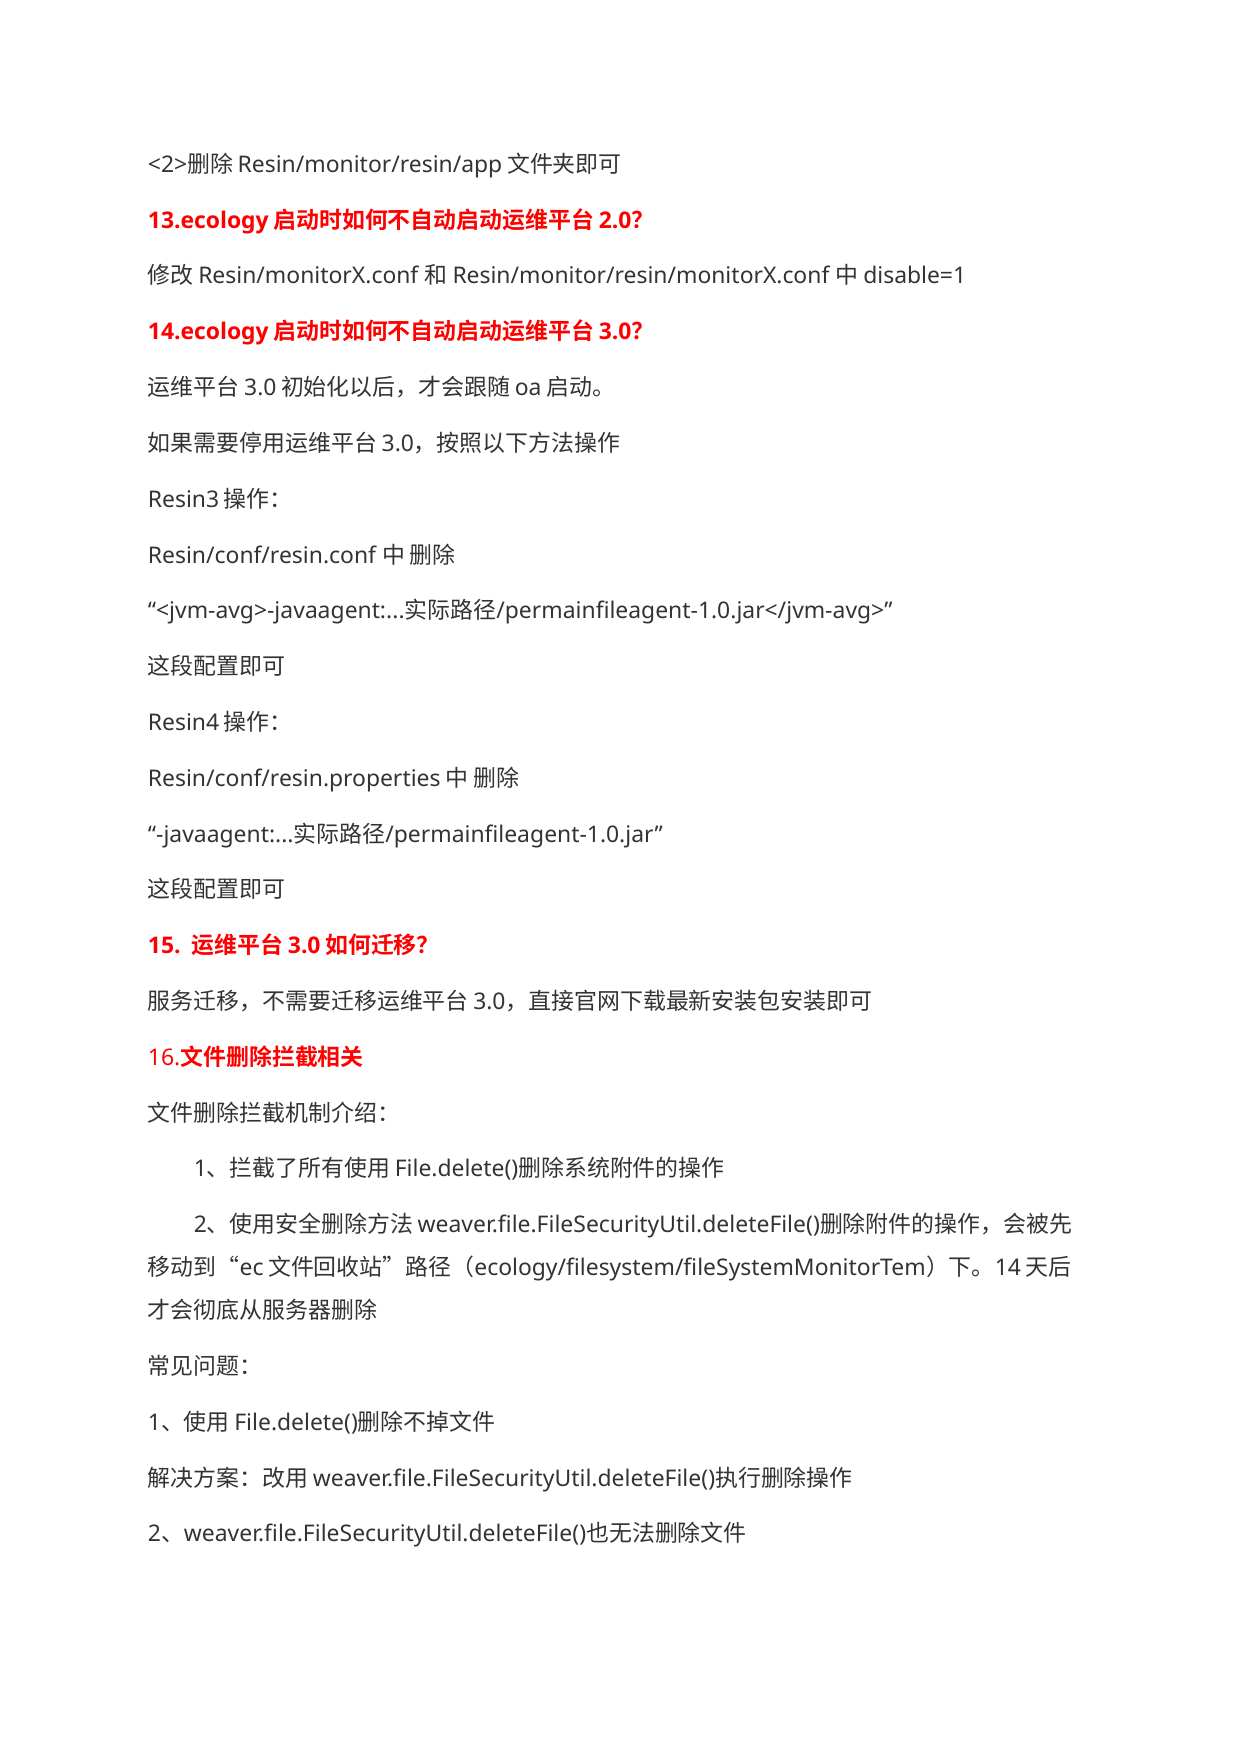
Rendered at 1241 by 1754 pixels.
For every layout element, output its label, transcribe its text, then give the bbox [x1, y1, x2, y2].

text “<jvm-avg>-javaagent:...实际路径/permainfileagent-1.0.jar</jvm-avg>” [148, 592, 1093, 626]
text “-javaagent:...实际路径/permainfileagent-1.0.jar” [148, 816, 1093, 849]
text 修改Resin/monitorX.conf 和 Resin/monitor/resin/monitorX.conf 中disable=1 [148, 257, 1093, 291]
list 文件删除拦截相关 [148, 1039, 1093, 1072]
list 使用File.delete()删除不掉文件 [148, 1404, 1093, 1437]
text Resin/conf/resin.conf 中 删除 [148, 537, 1093, 570]
text <2>删除Resin/monitor/resin/app文件夹即可 [148, 146, 1093, 179]
text 常见问题： [148, 1348, 1093, 1381]
text 如果需要停用运维平台3.0，按照以下方法操作 [148, 425, 1093, 458]
text Resin4操作： [148, 704, 1093, 737]
text Resin3操作： [148, 481, 1093, 514]
text 这段配置即可 [148, 871, 1093, 904]
text 服务迁移，不需要迁移运维平台3.0，直接官网下载最新安装包安装即可 [148, 983, 1093, 1016]
text 文件删除拦截机制介绍： [148, 1094, 1093, 1128]
list weaver.file.FileSecurityUtil.deleteFile()也无法删除文件 [148, 1515, 1093, 1549]
list 运维平台3.0如何迁移？ [148, 927, 1093, 960]
text 运维平台3.0初始化以后，才会跟随oa启动。 [148, 369, 1093, 402]
text 这段配置即可 [148, 648, 1093, 681]
text 13.ecology启动时如何不自动启动运维平台2.0？ [148, 202, 1093, 235]
list 拦截了所有使用File.delete()删除系统附件的操作 [148, 1150, 1093, 1183]
text 解决方案：改用weaver.file.FileSecurityUtil.deleteFile()执行删除操作 [148, 1459, 1093, 1493]
text 14.ecology启动时如何不自动启动运维平台3.0？ [148, 313, 1093, 347]
text Resin/conf/resin.properties中 删除 [148, 760, 1093, 793]
list 使用安全删除方法weaver.file.FileSecurityUtil.deleteFile()删除附件的操作，会被先移动到“ec文件回收站”路径（ecology/filesystem/fileSystemMonitorTem）下。14天后才会彻底从服务器删除 [148, 1206, 1093, 1326]
